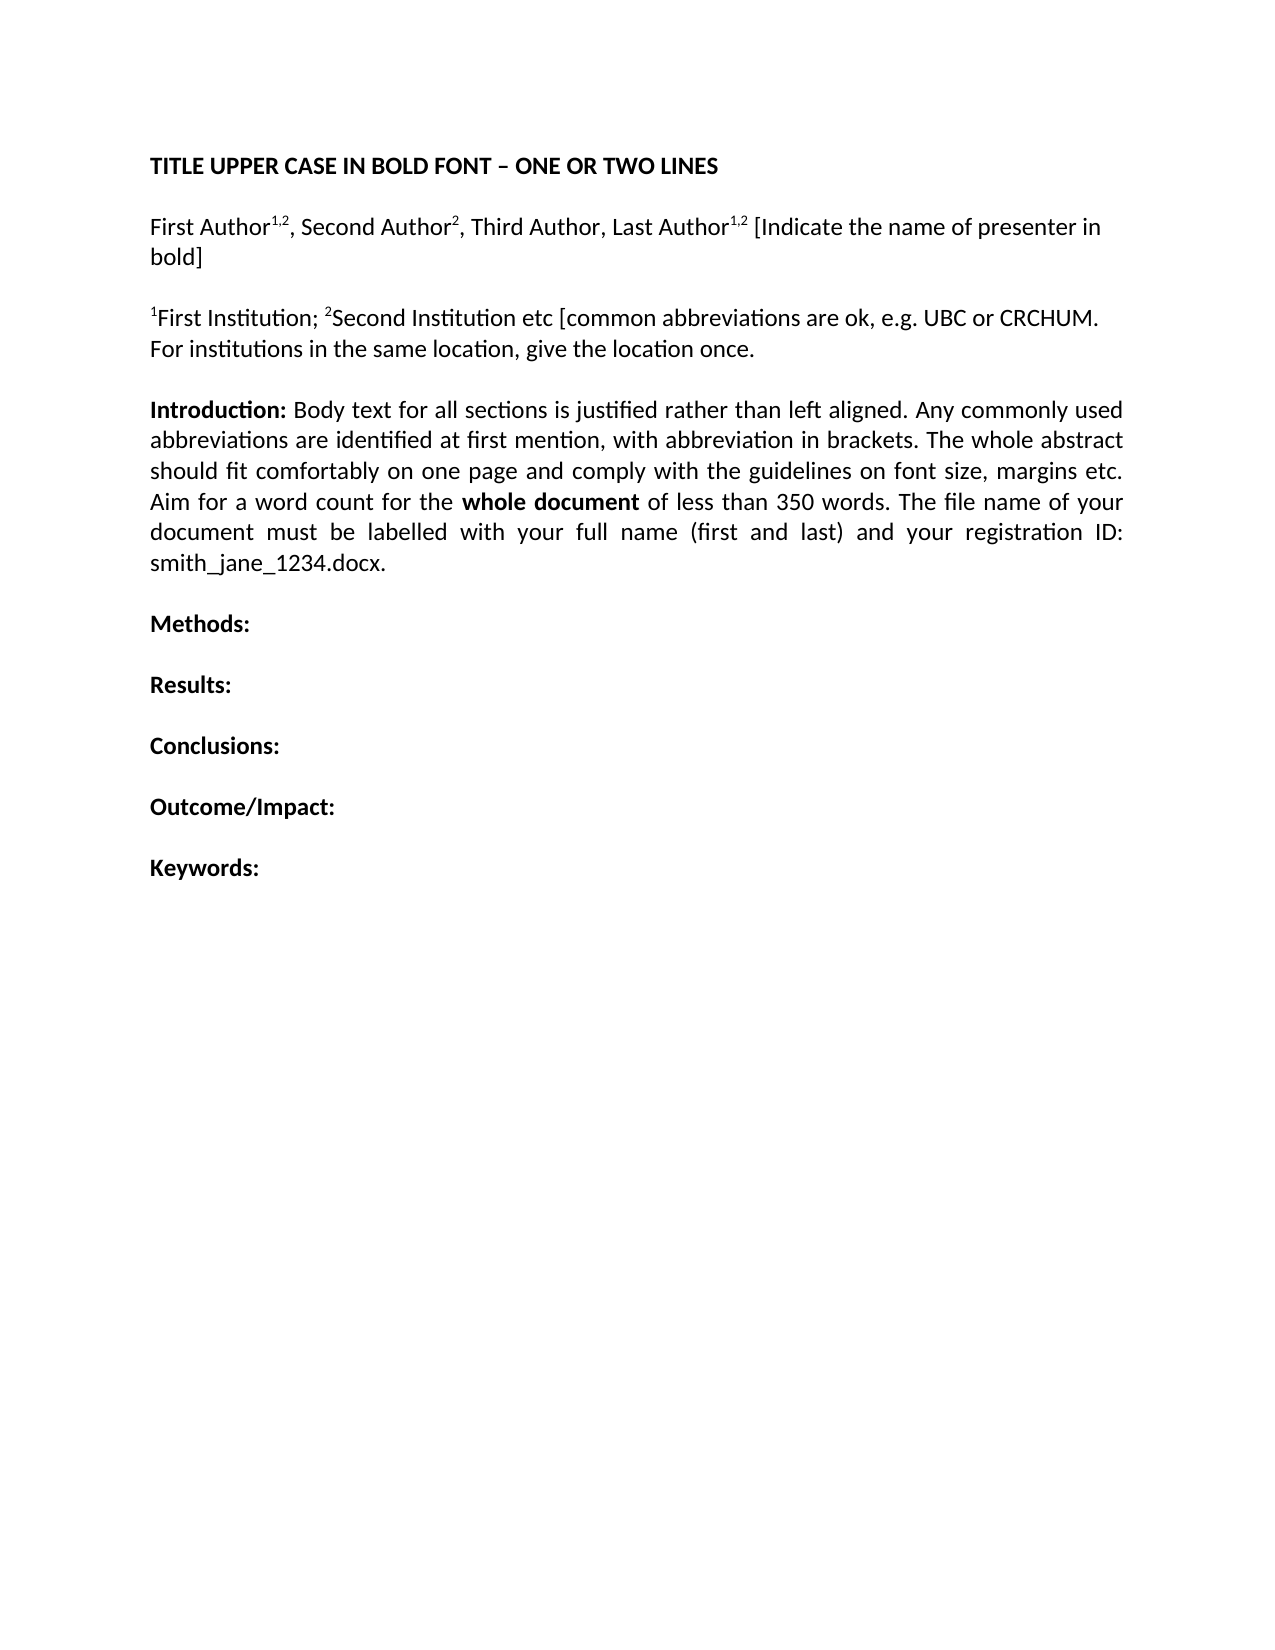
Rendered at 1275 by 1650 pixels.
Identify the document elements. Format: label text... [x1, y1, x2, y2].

text Outcome/Impact: [150, 791, 1125, 821]
text Conclusions: [150, 730, 1125, 760]
text Keywords: [150, 852, 1125, 882]
text First Author1,2, Second Author2, Third Author, Last Author1,2 [Indicate the name of presenter in bold] [150, 211, 1125, 272]
text TITLE UPPER CASE IN BOLD FONT – ONE OR TWO LINES [150, 150, 1125, 181]
text Methods: [150, 608, 1125, 638]
text 1First Institution; 2Second Institution etc [common abbreviations are ok, e.g. UBC or CRCHUM. For institutions in the same location, give the location once. [150, 303, 1125, 364]
text Results: [150, 669, 1125, 699]
text Introduction: Body text for all sections is justified rather than left aligned. Any commonly used abbreviations are identified at first mention, with abbreviation in brackets. The whole abstract should fit comfortably on one page and comply with the guidelines on font size, margins etc. Aim for a word count for the whole document of less than 350 words. The file name of your document must be labelled with your full name (first and last) and your registration ID: smith_jane_1234.docx. [150, 394, 1125, 577]
